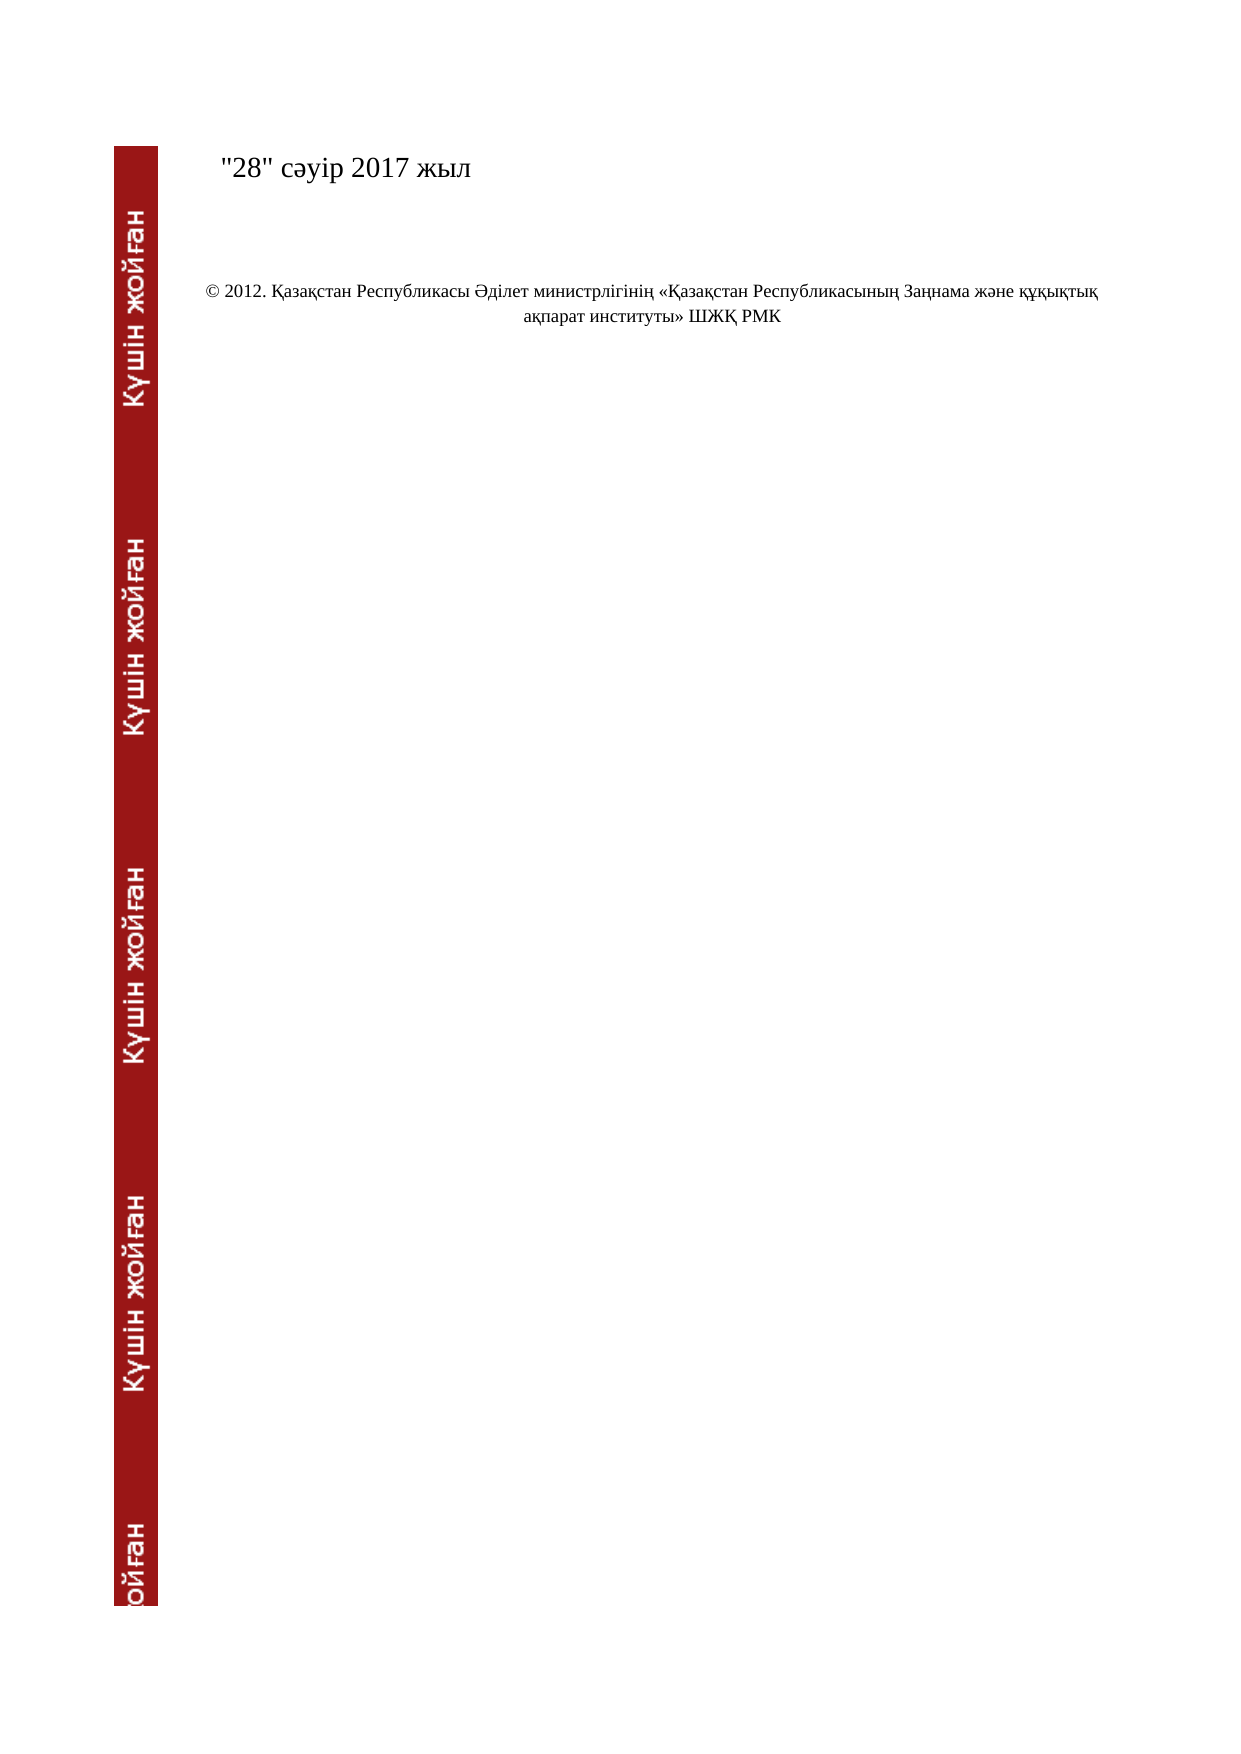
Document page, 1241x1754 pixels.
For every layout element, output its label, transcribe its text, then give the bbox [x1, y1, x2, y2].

picture [114, 327, 158, 1606]
text "28" сәуір 2017 жыл [112, 150, 1128, 183]
picture [114, 183, 158, 280]
picture [114, 146, 158, 150]
text © 2012. Қазақстан Республикасы Әділет министрлігінің «Қазақстан Республикасының Заңнама және құқықтық ақпарат институты» ШЖҚ РМК [112, 280, 1128, 327]
